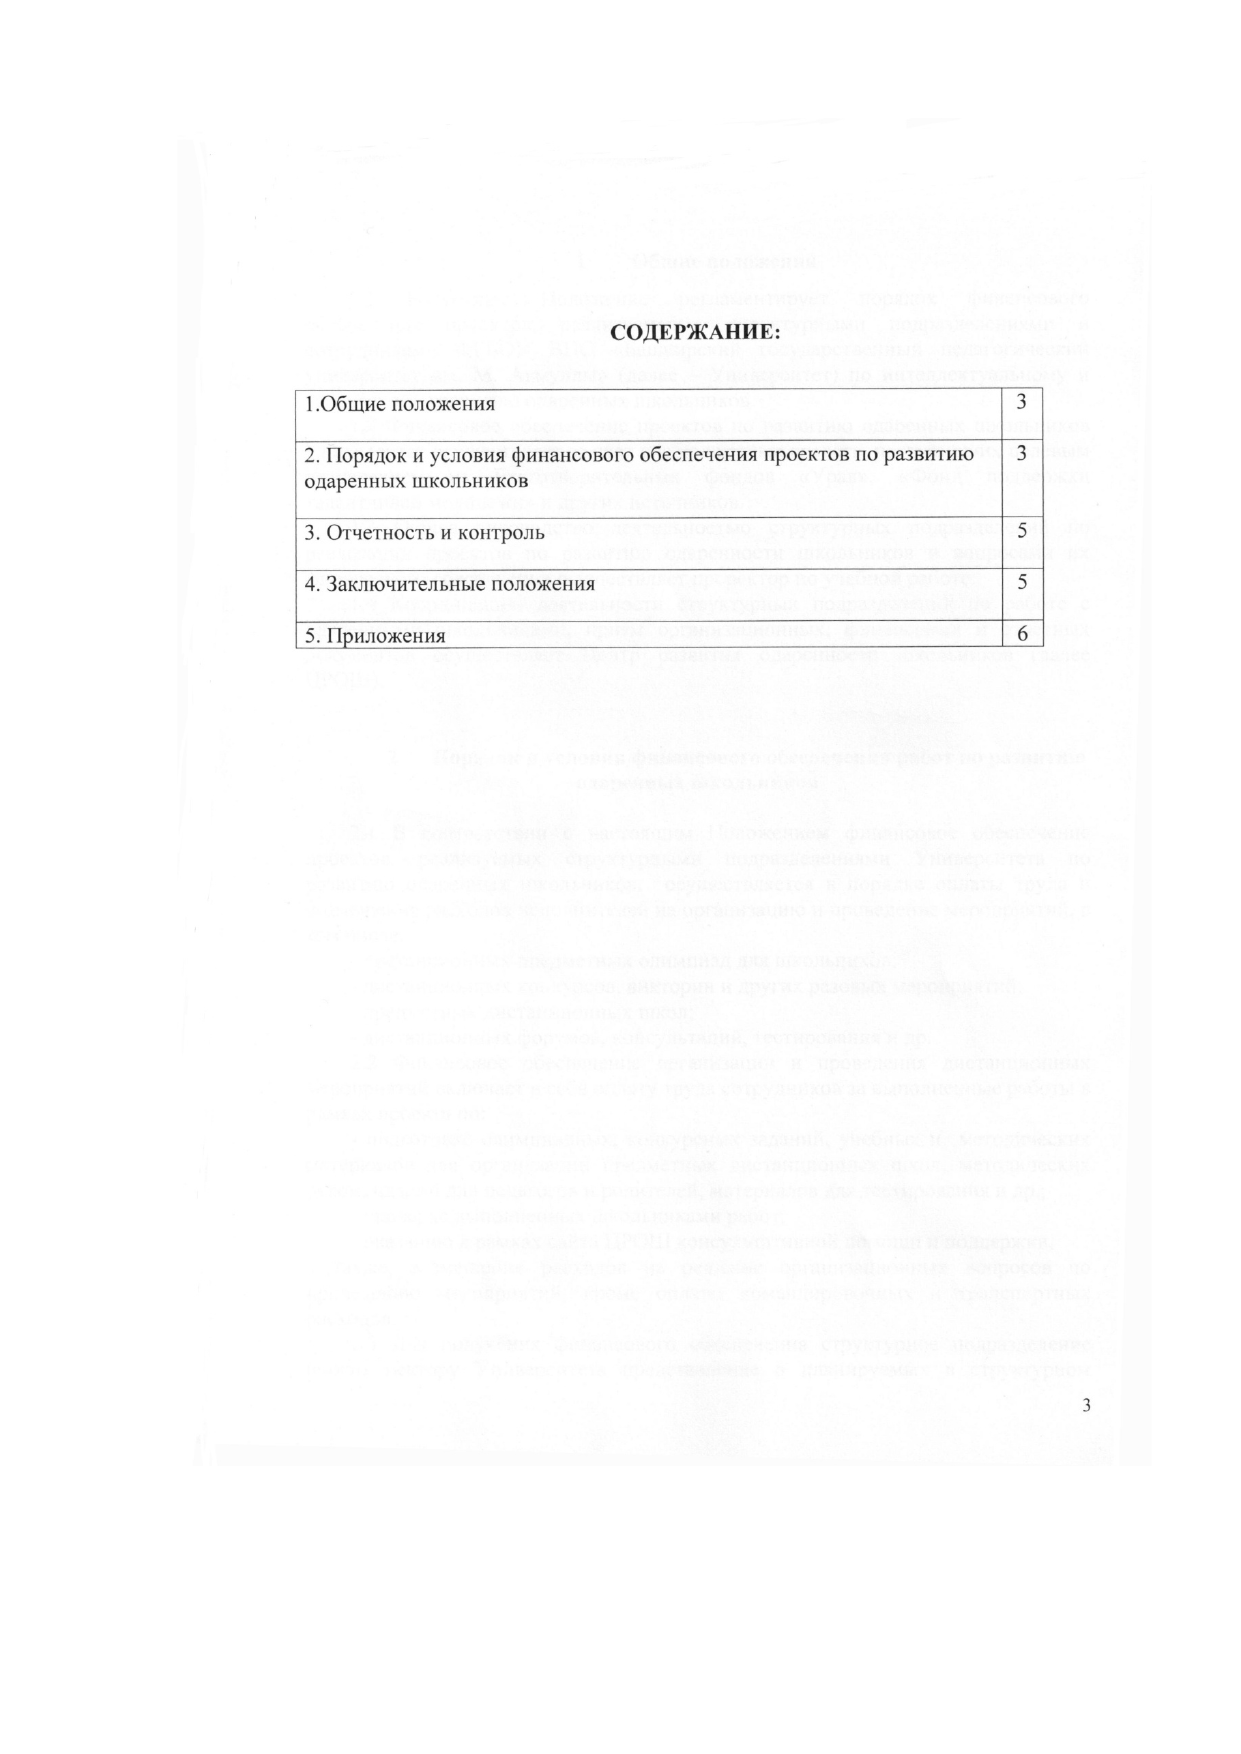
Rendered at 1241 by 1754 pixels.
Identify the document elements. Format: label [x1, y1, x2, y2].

picture [177, 118, 1152, 1466]
